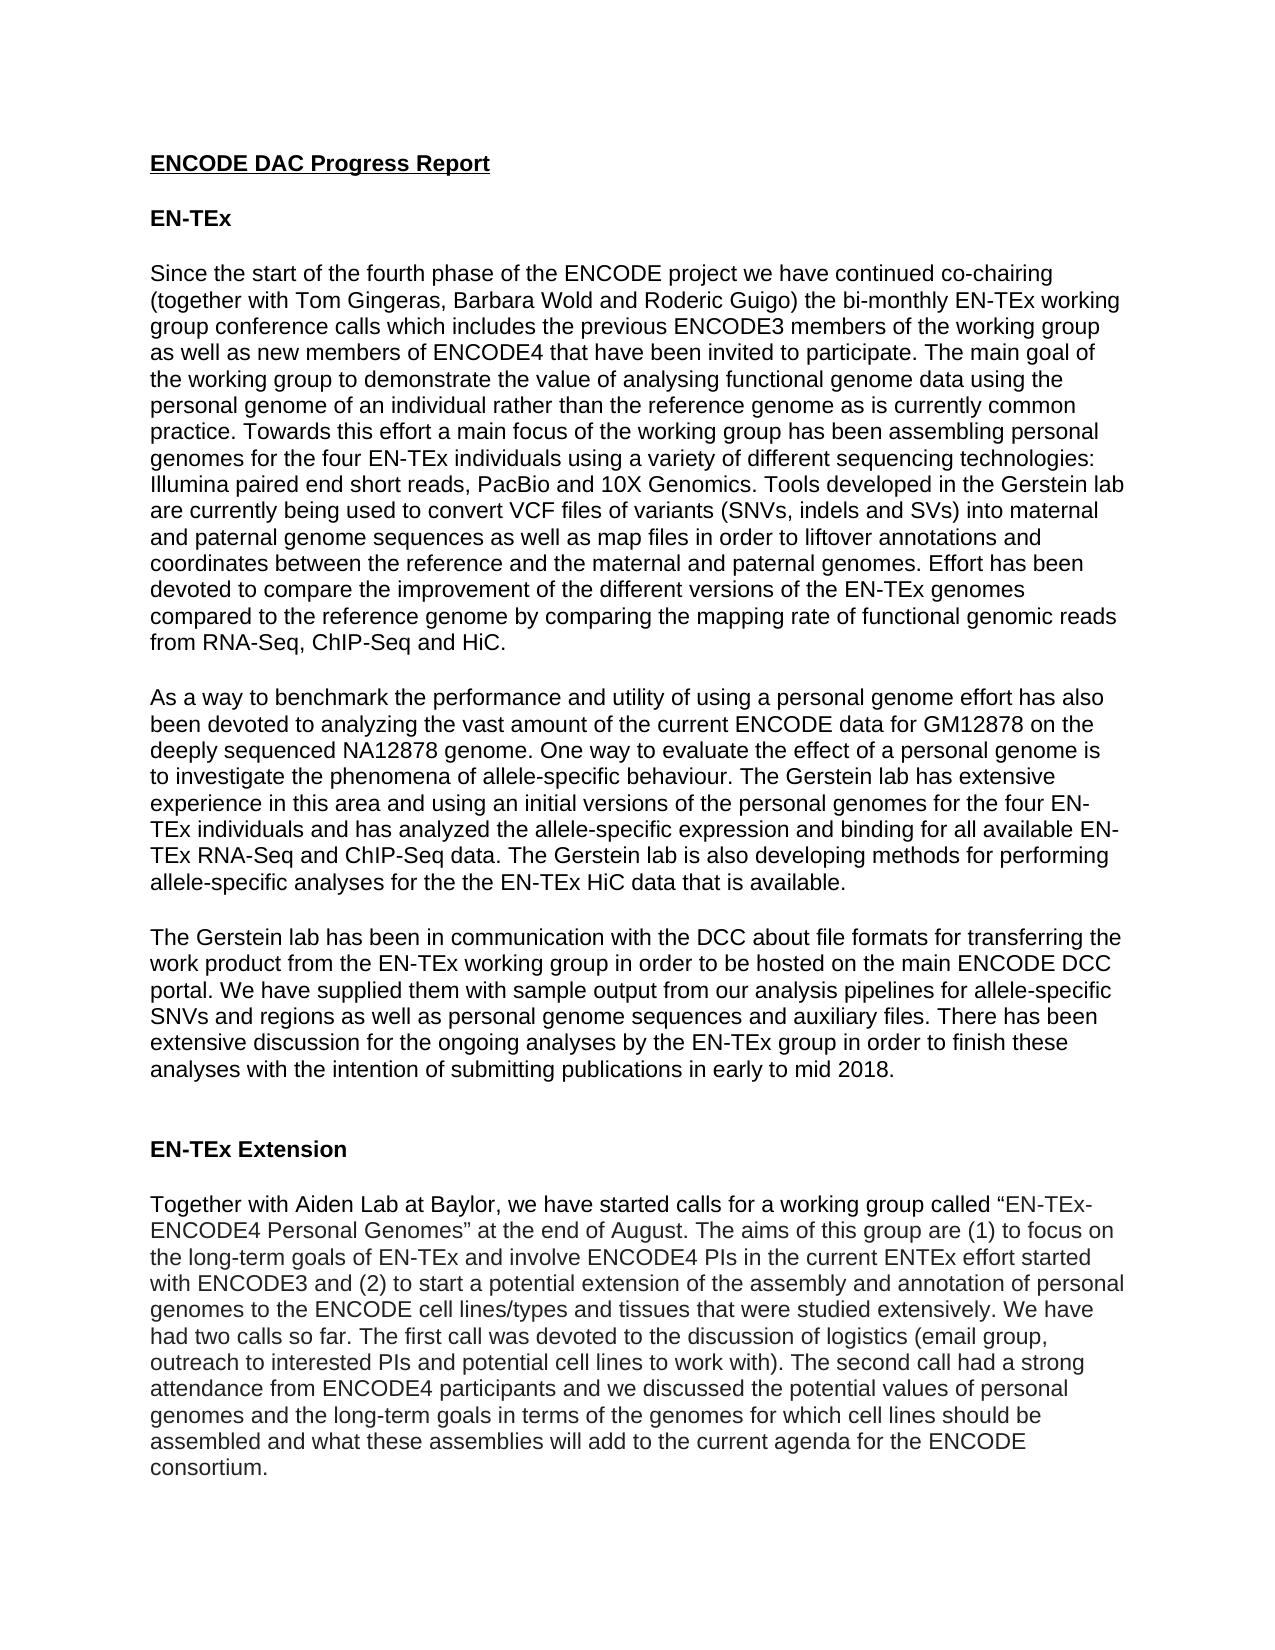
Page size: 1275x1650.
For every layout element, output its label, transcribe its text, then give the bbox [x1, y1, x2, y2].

text Together with Aiden Lab at Baylor, we have started calls for a working group called “EN-TEx-ENCODE4 Personal Genomes” at the end of August. The aims of this group are (1) to focus on the long-term goals of EN-TEx and involve ENCODE4 PIs in the current ENTEx effort started with ENCODE3 and (2) to start a potential extension of the assembly and annotation of personal genomes to the ENCODE cell lines/types and tissues that were studied extensively. We have had two calls so far. The first call was devoted to the discussion of logistics (email group, outreach to interested PIs and potential cell lines to work with). The second call had a strong attendance from ENCODE4 participants and we discussed the potential values of personal genomes and the long-term goals in terms of the genomes for which cell lines should be assembled and what these assemblies will add to the current agenda for the ENCODE consortium. [150, 1191, 1125, 1481]
text ENCODE DAC Progress Report [150, 150, 1125, 176]
text EN-TEx [150, 205, 1125, 231]
text Since the start of the fourth phase of the ENCODE project we have continued co-chairing (together with Tom Gingeras, Barbara Wold and Roderic Guigo) the bi-monthly EN-TEx working group conference calls which includes the previous ENCODE3 members of the working group as well as new members of ENCODE4 that have been invited to participate. The main goal of the working group to demonstrate the value of analysing functional genome data using the personal genome of an individual rather than the reference genome as is currently common practice. Towards this effort a main focus of the working group has been assembling personal genomes for the four EN-TEx individuals using a variety of different sequencing technologies: Illumina paired end short reads, PacBio and 10X Genomics. Tools developed in the Gerstein lab are currently being used to convert VCF files of variants (SNVs, indels and SVs) into maternal and paternal genome sequences as well as map files in order to liftover annotations and coordinates between the reference and the maternal and paternal genomes. Effort has been devoted to compare the improvement of the different versions of the EN-TEx genomes compared to the reference genome by comparing the mapping rate of functional genomic reads from RNA-Seq, ChIP-Seq and HiC. [150, 260, 1125, 656]
text As a way to benchmark the performance and utility of using a personal genome effort has also been devoted to analyzing the vast amount of the current ENCODE data for GM12878 on the deeply sequenced NA12878 genome. One way to evaluate the effect of a personal genome is to investigate the phenomena of allele-specific behaviour. The Gerstein lab has extensive experience in this area and using an initial versions of the personal genomes for the four EN-TEx individuals and has analyzed the allele-specific expression and binding for all available EN-TEx RNA-Seq and ChIP-Seq data. The Gerstein lab is also developing methods for performing allele-specific analyses for the the EN-TEx HiC data that is available. [150, 684, 1125, 895]
text The Gerstein lab has been in communication with the DCC about file formats for transferring the work product from the EN-TEx working group in order to be hosted on the main ENCODE DCC portal. We have supplied them with sample output from our analysis pipelines for allele-specific SNVs and regions as well as personal genome sequences and auxiliary files. There has been extensive discussion for the ongoing analyses by the EN-TEx group in order to finish these analyses with the intention of submitting publications in early to mid 2018. [150, 924, 1125, 1082]
text EN-TEx Extension [150, 1136, 1125, 1162]
